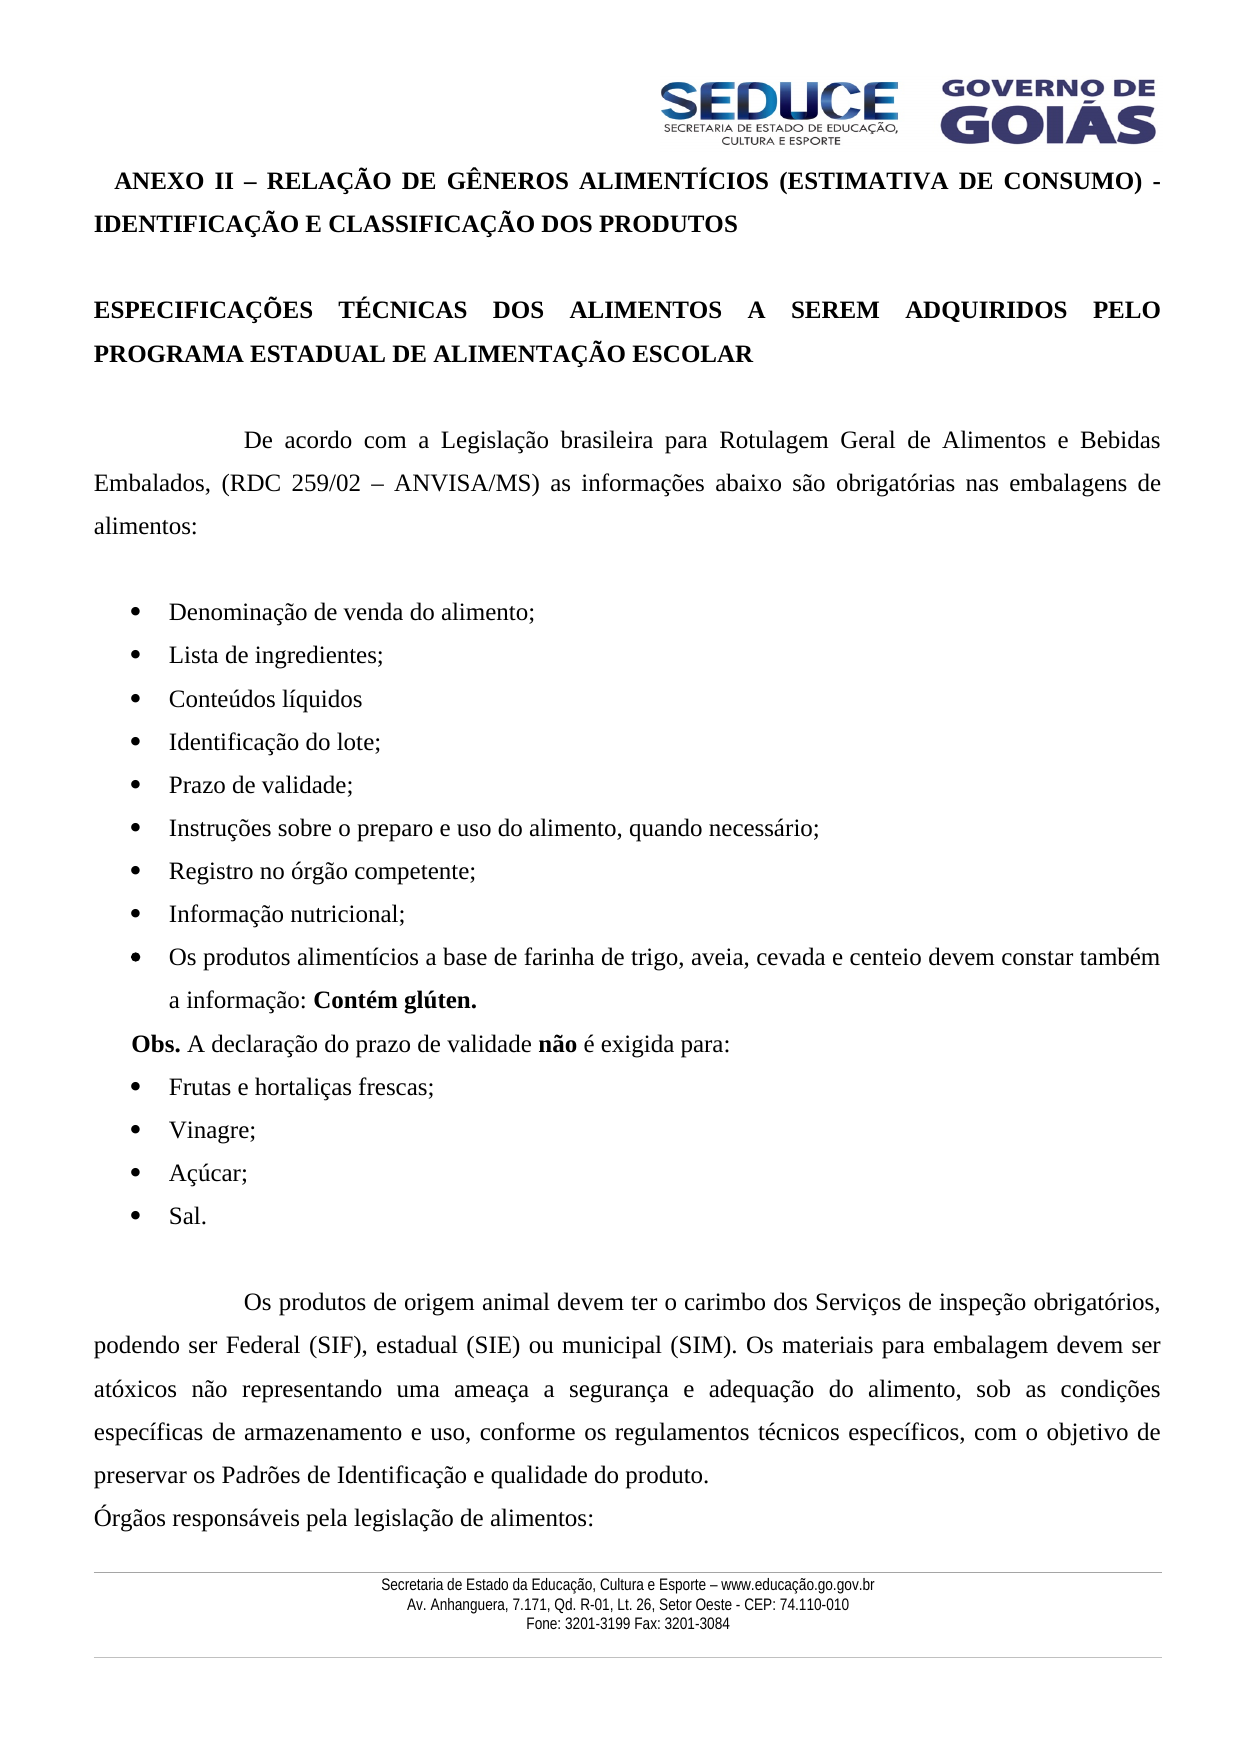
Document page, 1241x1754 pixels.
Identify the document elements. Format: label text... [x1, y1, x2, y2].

list Registro no órgão competente; [131, 856, 1162, 885]
list Lista de ingredientes; [131, 641, 1162, 669]
picture [660, 75, 1163, 152]
list Vinagre; [131, 1115, 1162, 1144]
text Os produtos de origem animal devem ter o carimbo dos Serviços de inspeção obrigatórios, podendo ser Federal (SIF), estadual (SIE) ou municipal (SIM). Os materiais para embalagem devem ser atóxicos não representando uma ameaça a segurança e adequação do alimento, sob as condições específicas de armazenamento e uso, conforme os regulamentos técnicos específicos, com o objetivo de preservar os Padrões de Identificação e qualidade do produto. [94, 1287, 1162, 1489]
list Identificação do lote; [131, 727, 1162, 756]
text Órgãos responsáveis pela legislação de alimentos: [94, 1503, 1162, 1532]
text ANEXO II – RELAÇÃO DE GÊNEROS ALIMENTÍCIOS (ESTIMATIVA DE CONSUMO) - IDENTIFICAÇÃO E CLASSIFICAÇÃO DOS PRODUTOS [94, 166, 1162, 238]
list Informação nutricional; [131, 899, 1162, 928]
list Conteúdos líquidos [131, 684, 1162, 712]
list Instruções sobre o preparo e uso do alimento, quando necessário; [131, 813, 1162, 842]
list Sal. [131, 1201, 1162, 1230]
list Prazo de validade; [131, 770, 1162, 799]
list Denominação de venda do alimento; [131, 597, 1162, 626]
text ESPECIFICAÇÕES TÉCNICAS DOS ALIMENTOS A SEREM ADQUIRIDOS PELO PROGRAMA ESTADUAL DE ALIMENTAÇÃO ESCOLAR [94, 296, 1162, 367]
list Os produtos alimentícios a base de farinha de trigo, aveia, cevada e centeio devem constar também a informação: Contém glúten. [131, 942, 1162, 1014]
text Obs. A declaração do prazo de validade não é exigida para: [131, 1029, 1162, 1057]
list Frutas e hortaliças frescas; [131, 1072, 1162, 1101]
list Açúcar; [131, 1158, 1162, 1187]
text De acordo com a Legislação brasileira para Rotulagem Geral de Alimentos e Bebidas Embalados, (RDC 259/02 – ANVISA/MS) as informações abaixo são obrigatórias nas embalagens de alimentos: [94, 425, 1162, 540]
